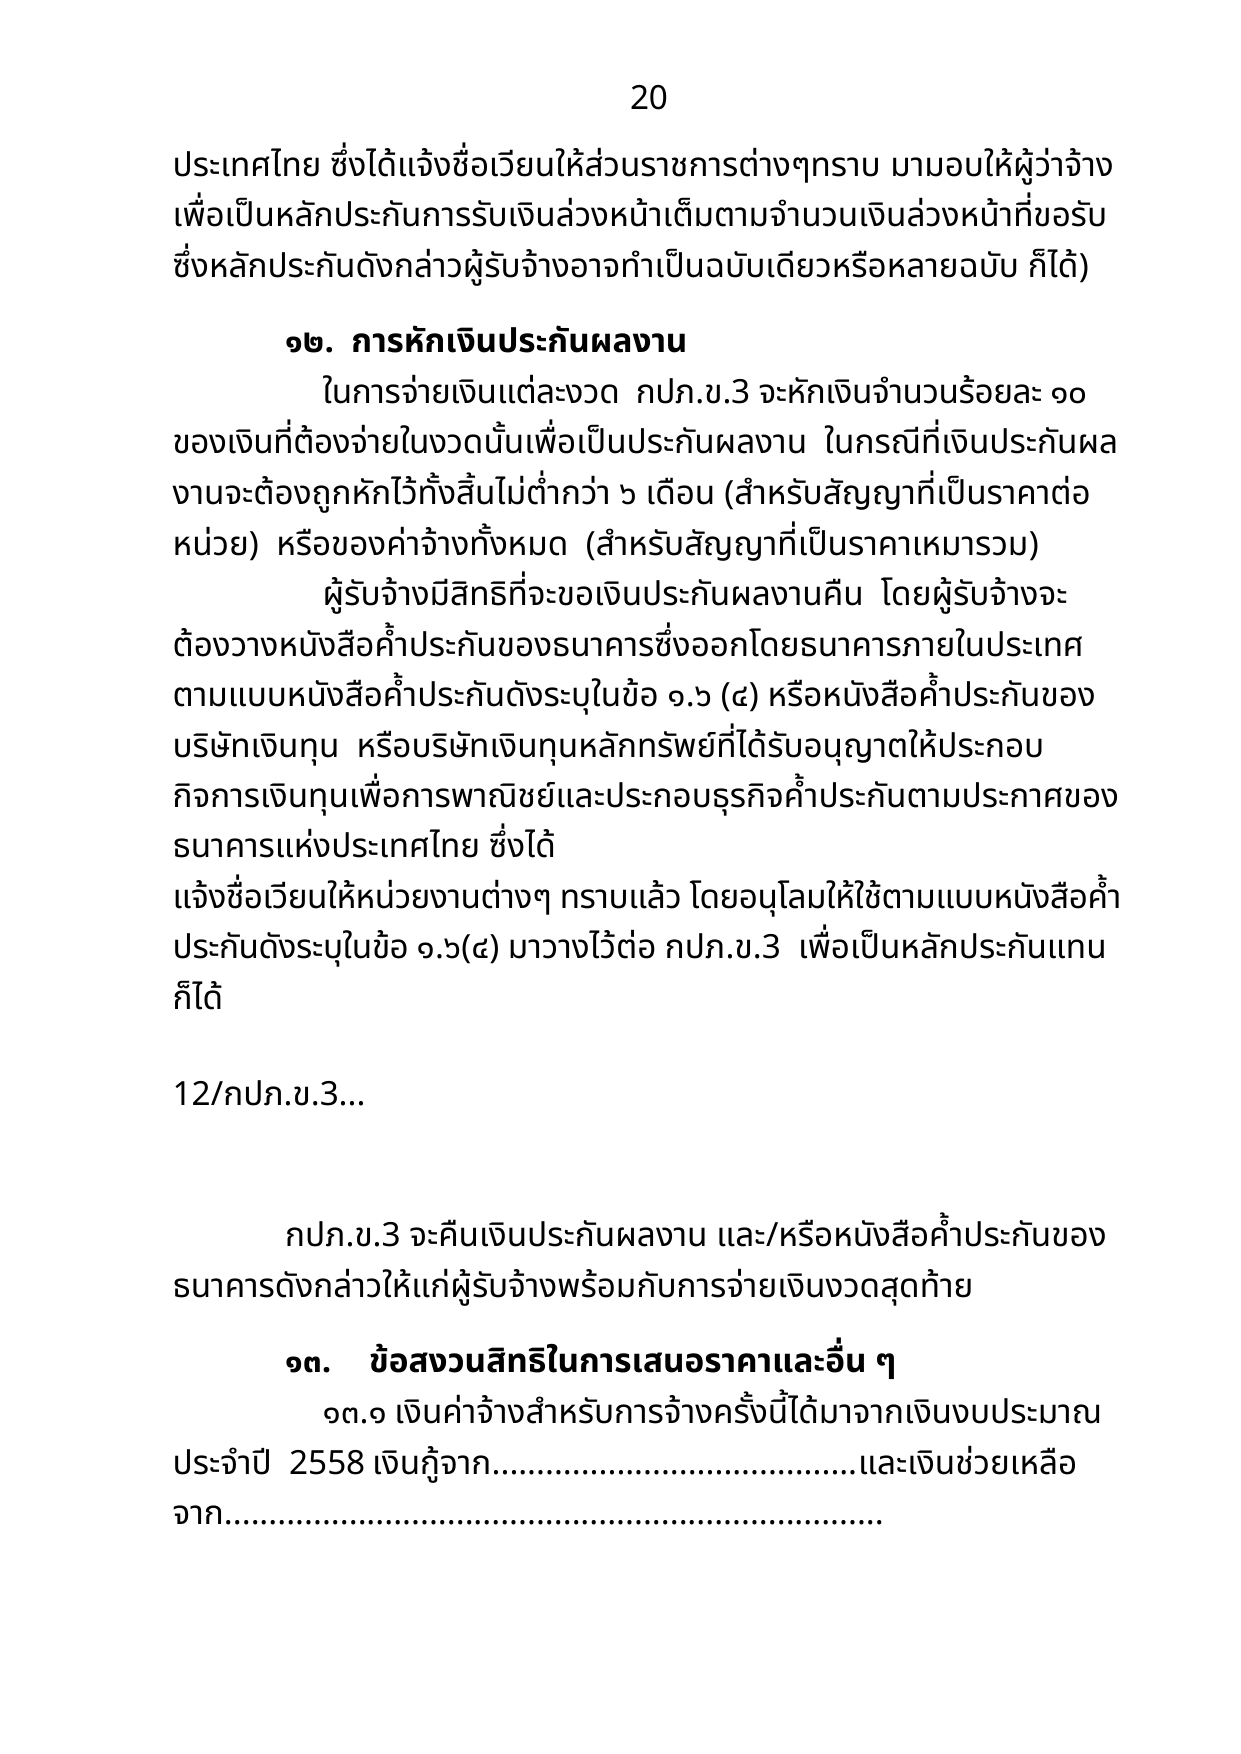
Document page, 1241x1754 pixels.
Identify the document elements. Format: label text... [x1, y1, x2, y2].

text ๑๓. ข้อสงวนสิทธิในการเสนอราคาและอื่น ๆ [172, 1337, 1125, 1388]
text ๑๓.๑ เงินค่าจ้างสำหรับการจ้างครั้งนี้ได้มาจากเงินงบประมาณประจำปี 2558เงินกู้จาก.........................................และเงินช่วยเหลือจาก.......................................................................... [172, 1388, 1125, 1540]
text ๑๒. การหักเงินประกันผลงาน [172, 317, 1125, 368]
text 12/กปภ.ข.3... [172, 1024, 1125, 1120]
text ในการจ่ายเงินแต่ละงวด กปภ.ข.3 จะหักเงินจำนวนร้อยละ ๑๐ ของเงินที่ต้องจ่ายในงวดนั้นเพื่อเป็นประกันผลงาน ในกรณีที่เงินประกันผลงานจะต้องถูกหักไว้ทั้งสิ้นไม่ต่ำกว่า ๖ เดือน (สำหรับสัญญาที่เป็นราคาต่อหน่วย) หรือของค่าจ้างทั้งหมด (สำหรับสัญญาที่เป็นราคาเหมารวม) [172, 368, 1125, 570]
text กปภ.ข.3 จะคืนเงินประกันผลงาน และ/หรือหนังสือค้ำประกันของธนาคารดังกล่าวให้แก่ผู้รับจ้างพร้อมกับการจ่ายเงินงวดสุดท้าย [172, 1211, 1125, 1312]
text ผู้รับจ้างมีสิทธิที่จะขอเงินประกันผลงานคืน โดยผู้รับจ้างจะต้องวางหนังสือค้ำประกันของธนาคารซึ่งออกโดยธนาคารภายในประเทศตามแบบหนังสือค้ำประกันดังระบุในข้อ ๑.๖ (๔) หรือหนังสือค้ำประกันของบริษัทเงินทุน หรือบริษัทเงินทุนหลักทรัพย์ที่ได้รับอนุญาตให้ประกอบกิจการเงินทุนเพื่อการพาณิชย์และประกอบธุรกิจค้ำประกันตามประกาศของธนาคารแห่งประเทศไทย ซึ่งได้ แจ้งชื่อเวียนให้หน่วยงานต่างๆ ทราบแล้ว โดยอนุโลมให้ใช้ตามแบบหนังสือค้ำประกันดังระบุในข้อ ๑.๖(๔) มาวางไว้ต่อ กปภ.ข.3 เพื่อเป็นหลักประกันแทนก็ได้ [172, 570, 1125, 1024]
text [172, 141, 1125, 292]
